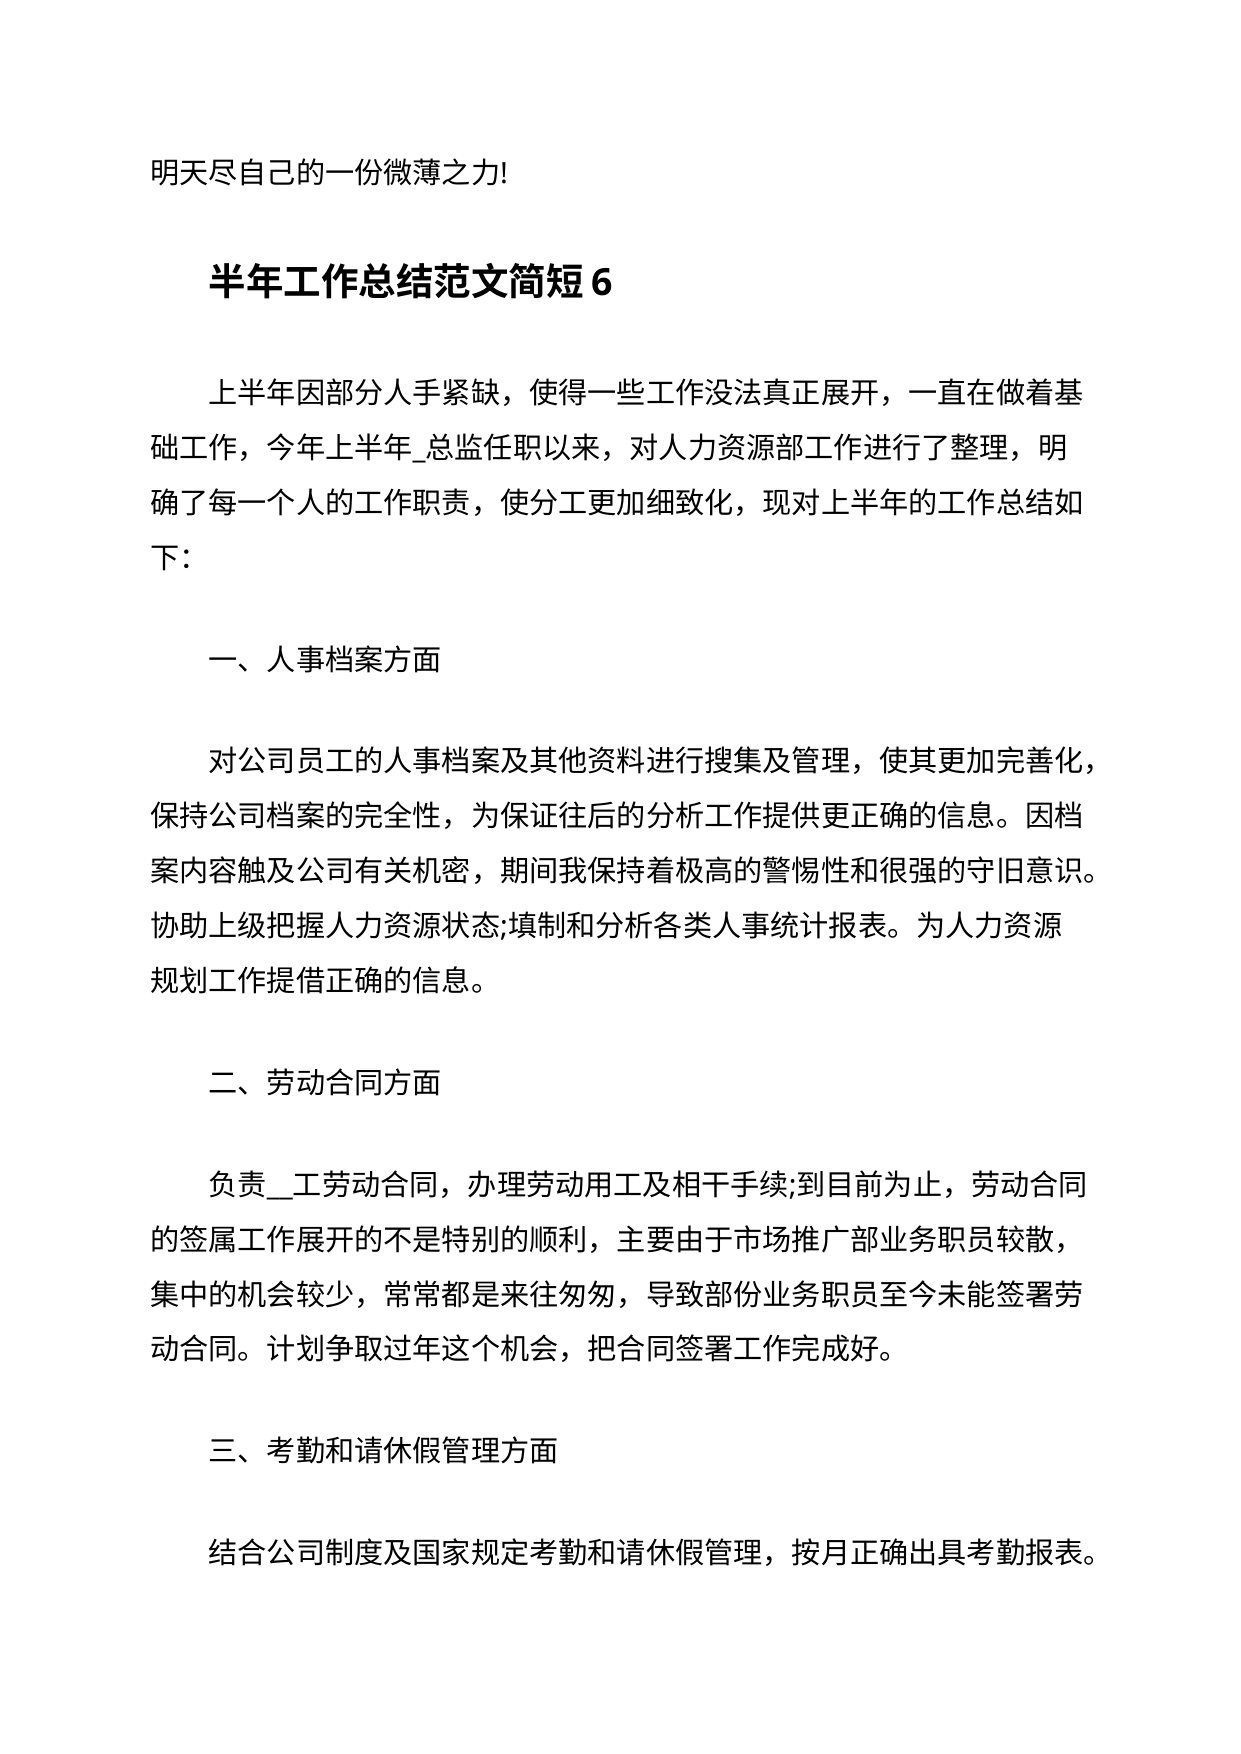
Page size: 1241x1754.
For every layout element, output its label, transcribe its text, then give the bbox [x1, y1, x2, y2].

text 一、人事档案方面 [150, 636, 1090, 678]
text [150, 150, 1090, 192]
text 半年工作总结范文简短6 [150, 252, 1090, 306]
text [150, 1529, 1090, 1572]
text 上半年因部分人手紧缺，使得一些工作没法真正展开，一直在做着基础工作，今年上半年_总监任职以来，对人力资源部工作进行了整理，明确了每一个人的工作职责，使分工更加细致化，现对上半年的工作总结如下： [150, 369, 1090, 577]
text 三、考勤和请休假管理方面 [150, 1428, 1090, 1470]
text 负责__工劳动合同，办理劳动用工及相干手续;到目前为止，劳动合同的签属工作展开的不是特别的顺利，主要由于市场推广部业务职员较散，集中的机会较少，常常都是来往匆匆，导致部份业务职员至今未能签署劳动合同。计划争取过年这个机会，把合同签署工作完成好。 [150, 1161, 1090, 1368]
text 对公司员工的人事档案及其他资料进行搜集及管理，使其更加完善化，保持公司档案的完全性，为保证往后的分析工作提供更正确的信息。因档案内容触及公司有关机密，期间我保持着极高的警惕性和很强的守旧意识。协助上级把握人力资源状态;填制和分析各类人事统计报表。为人力资源规划工作提借正确的信息。 [150, 738, 1090, 1000]
text 二、劳动合同方面 [150, 1059, 1090, 1102]
